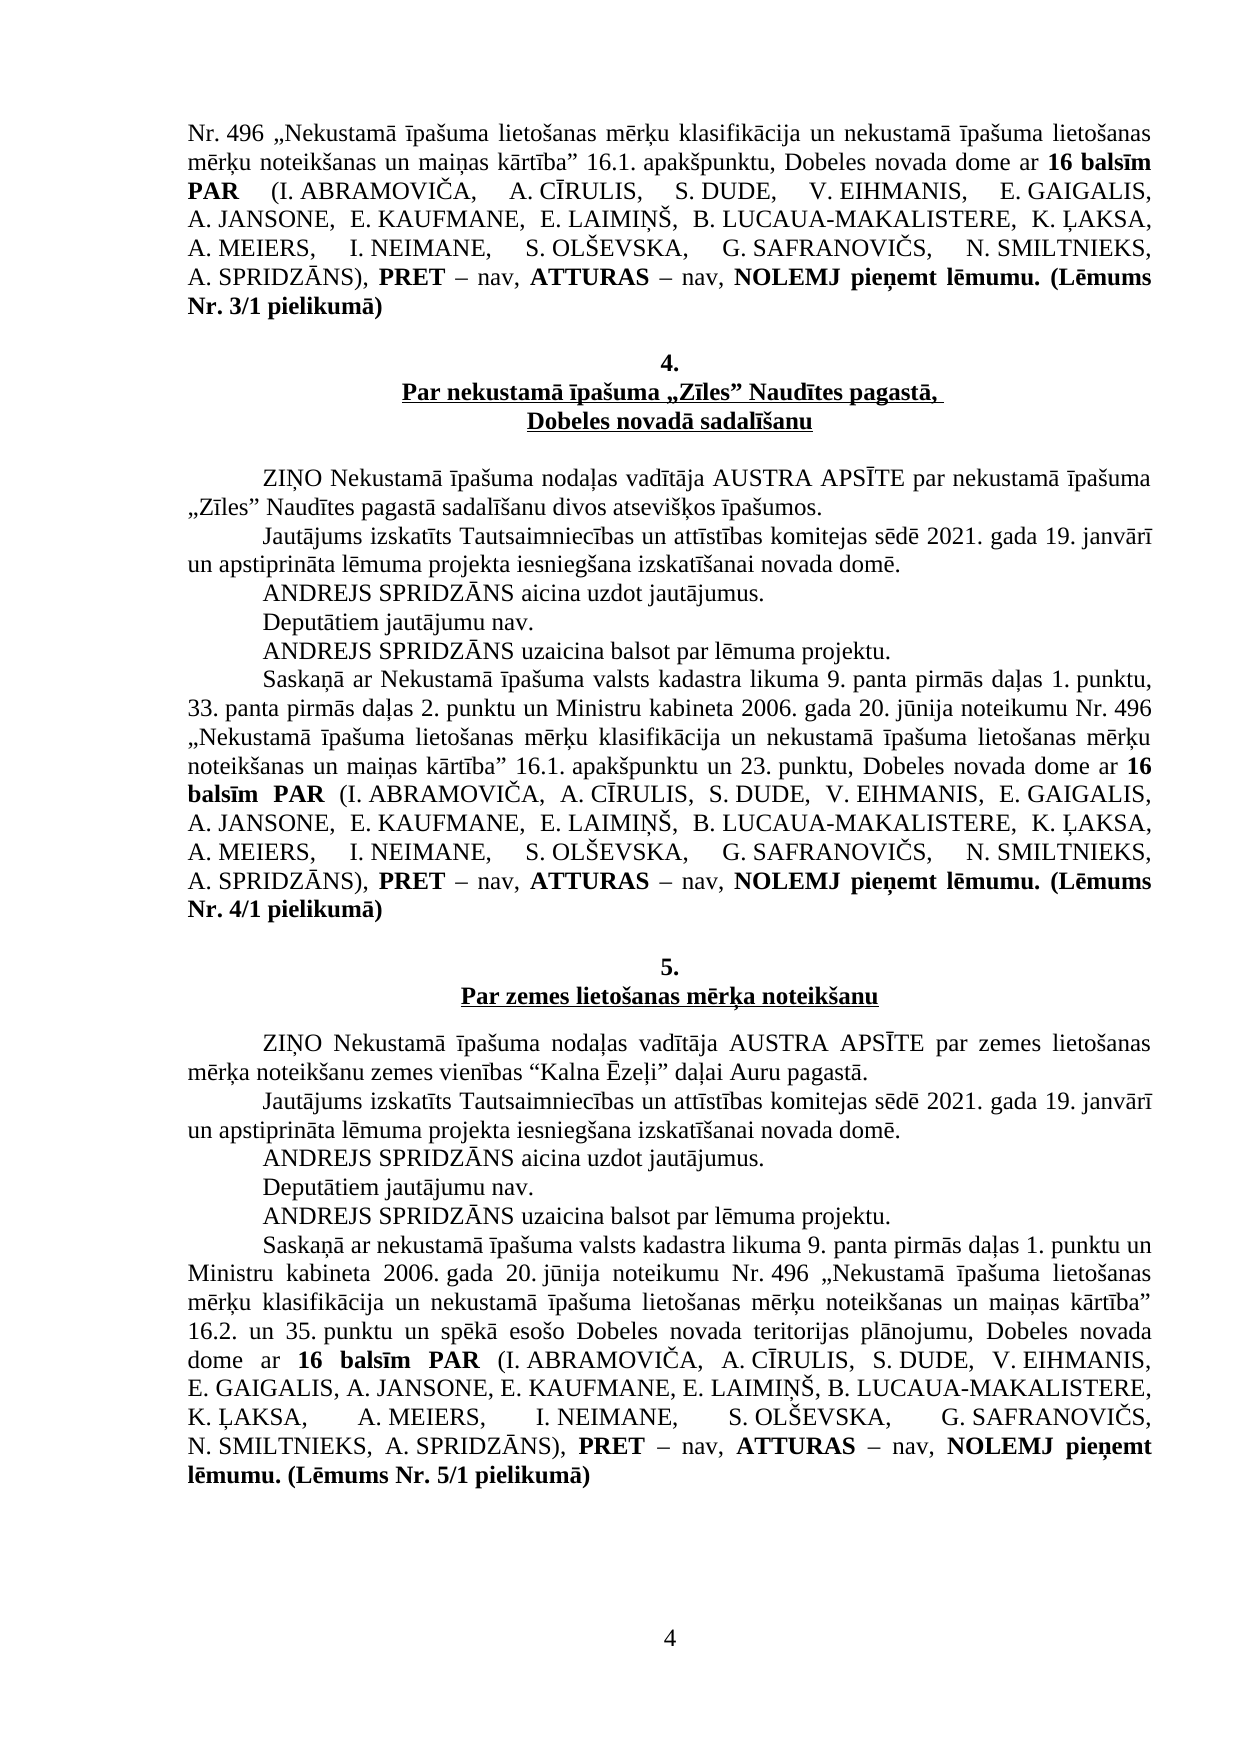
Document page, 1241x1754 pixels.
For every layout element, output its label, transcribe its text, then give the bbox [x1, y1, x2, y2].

text ANDREJS SPRIDZĀNS aicina uzdot jautājumus. [187, 1143, 1152, 1172]
text Deputātiem jautājumu nav. [187, 607, 1152, 636]
text 5. [187, 952, 1152, 981]
text ANDREJS SPRIDZĀNS aicina uzdot jautājumus. [187, 578, 1152, 607]
text ANDREJS SPRIDZĀNS uzaicina balsot par lēmuma projektu. [187, 636, 1152, 664]
text Saskaņā ar Nekustamā īpašuma valsts kadastra likuma 9. panta pirmās daļas 1. punktu, 33. panta pirmās daļas 2. punktu un Ministru kabineta 2006. gada 20. jūnija noteikumu Nr. 496 „Nekustamā īpašuma lietošanas mērķu klasifikācija un nekustamā īpašuma lietošanas mērķu noteikšanas un maiņas kārtība” 16.1. apakšpunktu un 23. punktu, Dobeles novada dome ar 16 balsīm PAR (I. ABRAMOVIČA, A. CĪRULIS, S. DUDE, V. EIHMANIS, E. GAIGALIS, A. JANSONE, E. KAUFMANE, E. LAIMIŅŠ, B. LUCAUA-MAKALISTERE, K. ĻAKSA, A. MEIERS, I. NEIMANE, S. OLŠEVSKA, G. SAFRANOVIČS, N. SMILTNIEKS, A. SPRIDZĀNS), PRET – nav, ATTURAS – nav, NOLEMJ pieņemt lēmumu. (Lēmums Nr. 4/1 pielikumā) [187, 664, 1152, 923]
text ZIŅO Nekustamā īpašuma nodaļas vadītāja AUSTRA APSĪTE par nekustamā īpašuma „Zīles” Naudītes pagastā sadalīšanu divos atsevišķos īpašumos. [187, 463, 1152, 521]
text Saskaņā ar nekustamā īpašuma valsts kadastra likuma 9. panta pirmās daļas 1. punktu un Ministru kabineta 2006. gada 20. jūnija noteikumu Nr. 496 „Nekustamā īpašuma lietošanas mērķu klasifikācija un nekustamā īpašuma lietošanas mērķu noteikšanas un maiņas kārtība” 16.2. un 35. punktu un spēkā esošo Dobeles novada teritorijas plānojumu, Dobeles novada dome ar 16 balsīm PAR (I. ABRAMOVIČA, A. CĪRULIS, S. DUDE, V. EIHMANIS, E. GAIGALIS, A. JANSONE, E. KAUFMANE, E. LAIMIŅŠ, B. LUCAUA-MAKALISTERE, K. ĻAKSA, A. MEIERS, I. NEIMANE, S. OLŠEVSKA, G. SAFRANOVIČS, N. SMILTNIEKS, A. SPRIDZĀNS), PRET – nav, ATTURAS – nav, NOLEMJ pieņemt lēmumu. (Lēmums Nr. 5/1 pielikumā) [187, 1230, 1152, 1488]
text Deputātiem jautājumu nav. [187, 1172, 1152, 1201]
text Par nekustamā īpašuma „Zīles” Naudītes pagastā, [187, 377, 1152, 406]
text Par zemes lietošanas mērķa noteikšanu [187, 981, 1152, 1009]
text ZIŅO Nekustamā īpašuma nodaļas vadītāja AUSTRA APSĪTE par zemes lietošanas mērķa noteikšanu zemes vienības “Kalna Ēzeļi” daļai Auru pagastā. [187, 1028, 1152, 1086]
text Dobeles novadā sadalīšanu [187, 406, 1152, 434]
text ANDREJS SPRIDZĀNS uzaicina balsot par lēmuma projektu. [187, 1201, 1152, 1230]
text 4. [187, 348, 1152, 377]
